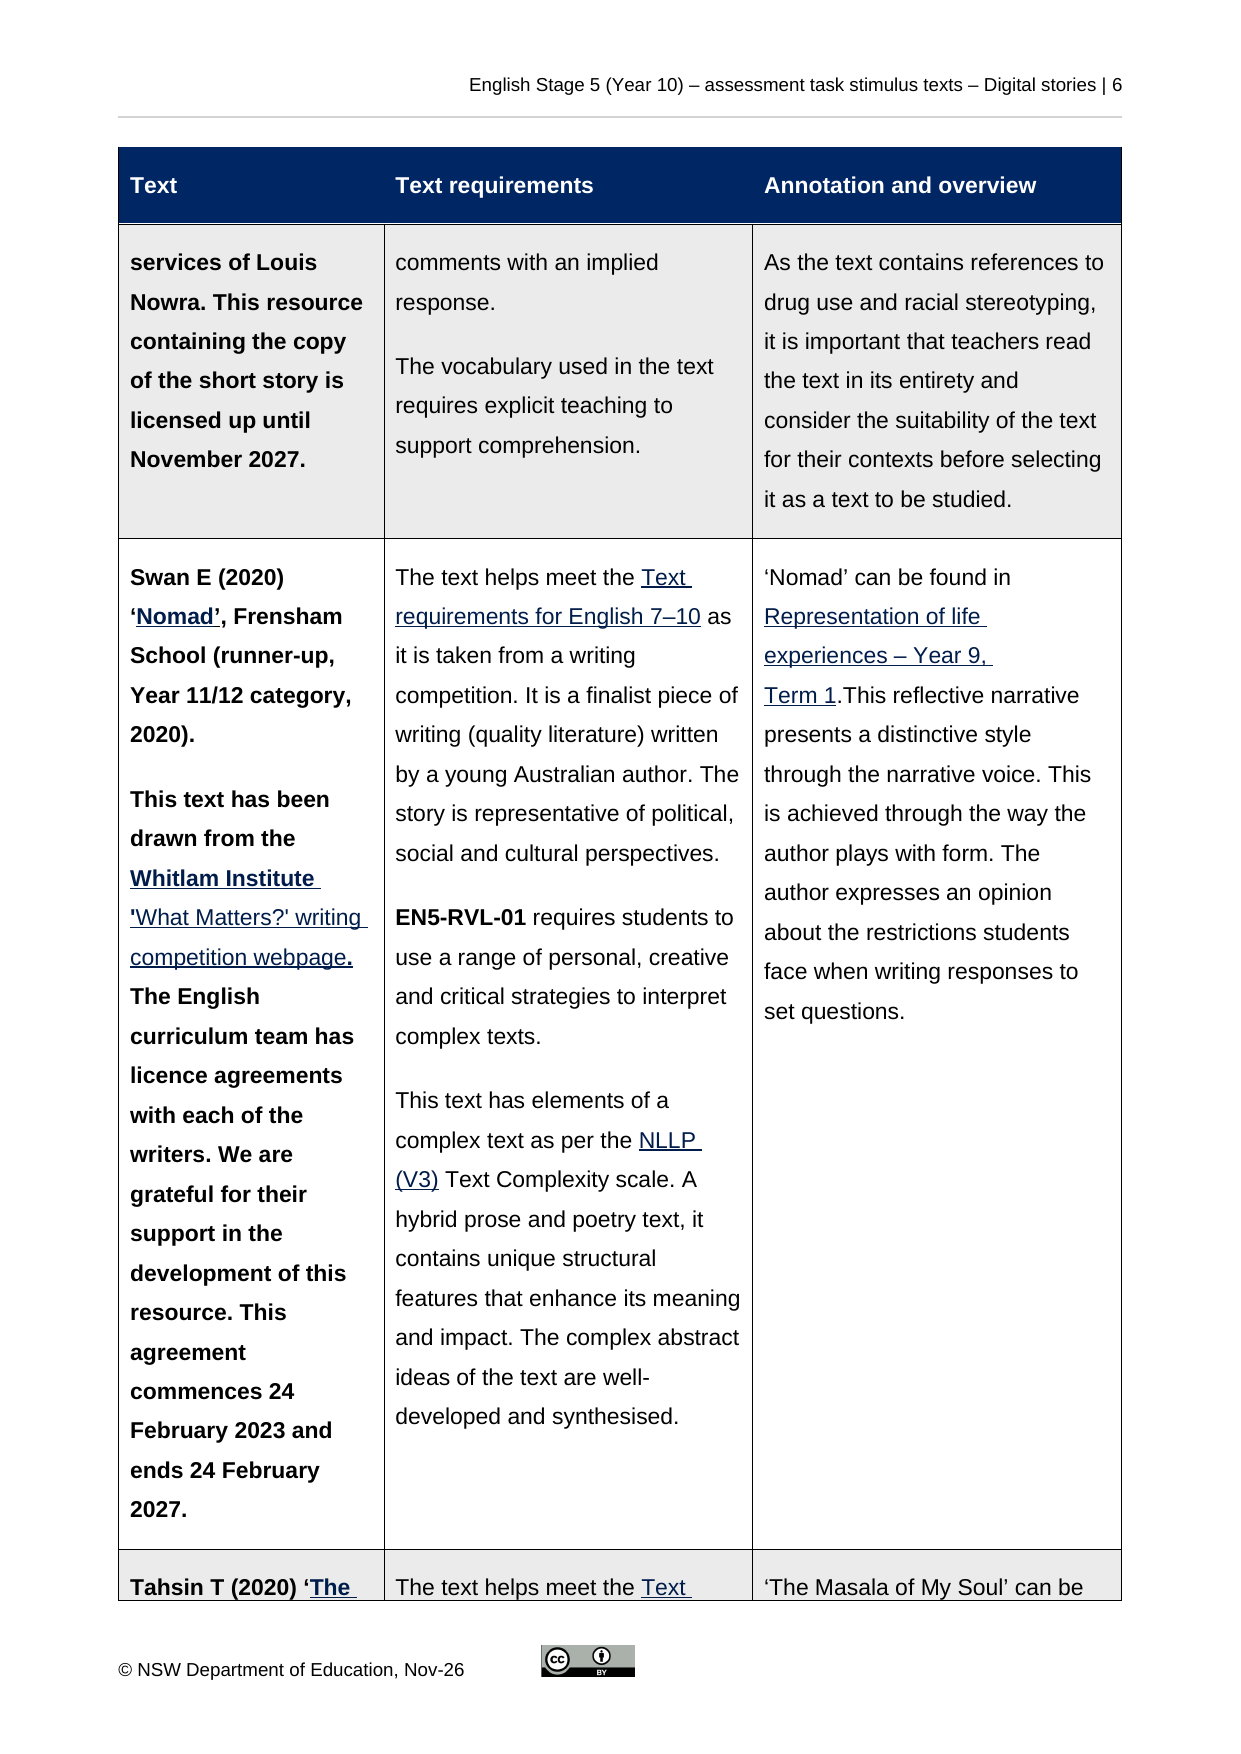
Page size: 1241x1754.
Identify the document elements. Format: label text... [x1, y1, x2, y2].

picture [541, 1645, 635, 1677]
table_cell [119, 1550, 384, 1600]
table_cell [385, 225, 752, 538]
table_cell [385, 1550, 752, 1600]
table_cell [753, 225, 1121, 538]
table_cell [753, 1550, 1121, 1600]
table_cell ‘Nomad’ can be found in Representation of life experiences – Year 9, Term 1.This reflective narrative presents a distinctive style through the narrative voice. This is achieved through the way the author plays with form. The author expresses an opinion about the restrictions students face when writing responses to set questions. [753, 539, 1121, 1548]
table_cell Swan E (2020) ‘Nomad’, Frensham School (runner-up, Year 11/12 category, 2020). This text has been drawn from the Whitlam Institute 'What Matters?' writing competition webpage. The English curriculum team has licence agreements with each of the writers. We are grateful for their support in the development of this resource. This agreement commences 24 February 2023 and ends 24 February 2027. [119, 539, 384, 1548]
table_header Text [119, 147, 384, 223]
table_header Text requirements [384, 147, 753, 223]
table_header Annotation and overview [753, 147, 1121, 223]
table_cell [119, 225, 384, 538]
table_cell The text helps meet the Text requirements for English 7–10 as it is taken from a writing competition. It is a finalist piece of writing (quality literature) written by a young Australian author. The story is representative of political, social and cultural perspectives. EN5-RVL-01 requires students to use a range of personal, creative and critical strategies to interpret complex texts. This text has elements of a complex text as per the NLLP (V3) Text Complexity scale. A hybrid prose and poetry text, it contains unique structural features that enhance its meaning and impact. The complex abstract ideas of the text are well-developed and synthesised. [385, 539, 752, 1548]
